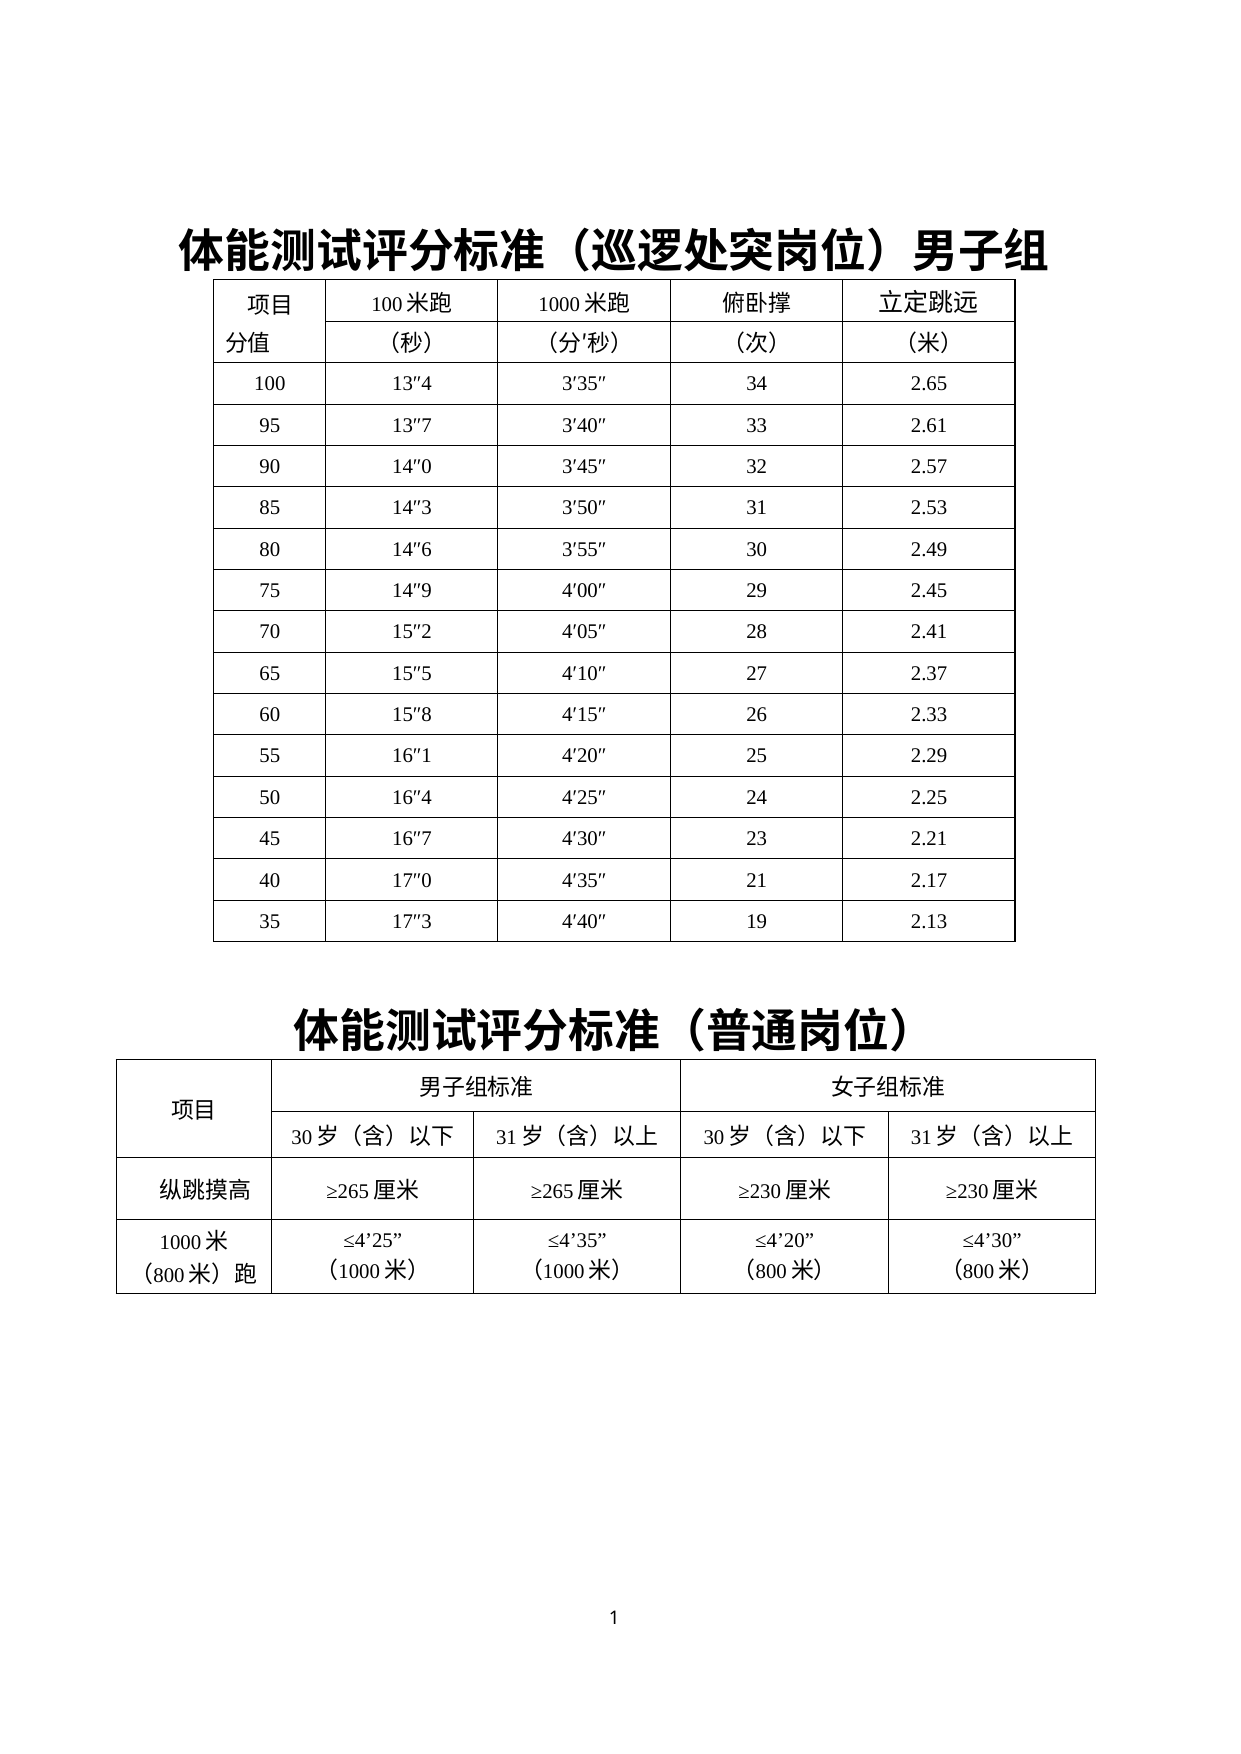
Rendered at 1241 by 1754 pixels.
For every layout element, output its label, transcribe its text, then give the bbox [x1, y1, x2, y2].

table_cell 2.41 [843, 611, 1014, 652]
table_cell 35 [214, 901, 325, 941]
table_cell 25 [671, 735, 842, 776]
table_cell 17″3 [326, 901, 497, 941]
table_cell 2.25 [843, 777, 1014, 817]
table_cell 4′35″ [498, 859, 670, 900]
table_cell 2.37 [843, 653, 1014, 693]
table_cell 2.57 [843, 446, 1014, 486]
table_cell ≥265厘米 [474, 1158, 680, 1219]
table_cell 16″4 [326, 777, 497, 817]
table_cell （秒） [326, 322, 497, 362]
table_cell 31岁（含）以上 [889, 1112, 1095, 1157]
table_cell ≤4’20” （800米） [681, 1220, 888, 1292]
table_cell ≤4’25” （1000米） [272, 1220, 473, 1292]
table_header 项目 分值 [214, 280, 325, 362]
table_cell 14″3 [326, 487, 497, 527]
table_cell 95 [214, 405, 325, 445]
table_cell 2.17 [843, 859, 1014, 900]
table_cell 2.33 [843, 694, 1014, 734]
table_cell 2.61 [843, 405, 1014, 445]
table_cell 15″8 [326, 694, 497, 734]
table_cell 55 [214, 735, 325, 776]
table_cell 26 [671, 694, 842, 734]
table_cell 4′40″ [498, 901, 670, 941]
table_header 100米跑 [326, 280, 497, 321]
table_cell 13″4 [326, 363, 497, 403]
table_header 立定跳远 [843, 280, 1014, 321]
table_cell 3′55″ [498, 529, 670, 569]
table_header 1000米跑 [498, 280, 670, 321]
table_cell 31 [671, 487, 842, 527]
table_cell 14″6 [326, 529, 497, 569]
table_cell 4′00″ [498, 570, 670, 610]
table_cell 30 [671, 529, 842, 569]
table_cell 2.29 [843, 735, 1014, 776]
table_cell 85 [214, 487, 325, 527]
table_cell 3′35″ [498, 363, 670, 403]
table_cell 23 [671, 818, 842, 858]
table_cell 17″0 [326, 859, 497, 900]
table_cell 3′50″ [498, 487, 670, 527]
table_cell 14″9 [326, 570, 497, 610]
table_cell ≤4’35” （1000米） [474, 1220, 680, 1292]
table_cell ≥265厘米 [272, 1158, 473, 1219]
table_cell 24 [671, 777, 842, 817]
table_cell 4′20″ [498, 735, 670, 776]
table_cell 2.21 [843, 818, 1014, 858]
table_cell 40 [214, 859, 325, 900]
table_cell （次） [671, 322, 842, 362]
table_cell 70 [214, 611, 325, 652]
table_cell 30岁（含）以下 [272, 1112, 473, 1157]
table_header 男子组标准 [272, 1060, 680, 1111]
table_cell 13″7 [326, 405, 497, 445]
table_cell 15″5 [326, 653, 497, 693]
table_cell 32 [671, 446, 842, 486]
table_cell 16″7 [326, 818, 497, 858]
table_cell ≥230厘米 [889, 1158, 1095, 1219]
table_cell （米） [843, 322, 1014, 362]
table_cell 2.53 [843, 487, 1014, 527]
table_cell 45 [214, 818, 325, 858]
table_cell 29 [671, 570, 842, 610]
table_cell 75 [214, 570, 325, 610]
table_cell ≤4’30” （800米） [889, 1220, 1095, 1292]
table_cell 34 [671, 363, 842, 403]
table_cell 80 [214, 529, 325, 569]
table_cell 4′30″ [498, 818, 670, 858]
table_cell 31岁（含）以上 [474, 1112, 680, 1157]
table_cell 21 [671, 859, 842, 900]
table_cell 2.45 [843, 570, 1014, 610]
table_cell 19 [671, 901, 842, 941]
table_cell 65 [214, 653, 325, 693]
table_cell 3′40″ [498, 405, 670, 445]
text 体能测试评分标准（普通岗位） [153, 1000, 1075, 1059]
table_cell 2.13 [843, 901, 1014, 941]
table_cell 33 [671, 405, 842, 445]
table_cell （分′秒） [498, 322, 670, 362]
table_cell ≥230厘米 [681, 1158, 888, 1219]
table_cell 60 [214, 694, 325, 734]
table_cell 14″0 [326, 446, 497, 486]
table_cell 4′25″ [498, 777, 670, 817]
table_cell 16″1 [326, 735, 497, 776]
table_cell 15″2 [326, 611, 497, 652]
table_cell 50 [214, 777, 325, 817]
table_cell 3′45″ [498, 446, 670, 486]
table_header 女子组标准 [681, 1060, 1095, 1111]
table_cell 1000米 （800米）跑 [117, 1220, 271, 1292]
table_cell 4′10″ [498, 653, 670, 693]
table_cell 90 [214, 446, 325, 486]
table_header 俯卧撑 [671, 280, 842, 321]
table_cell 纵跳摸高 [117, 1158, 271, 1219]
table_cell 4′15″ [498, 694, 670, 734]
table_cell 2.65 [843, 363, 1014, 403]
table_cell 30岁（含）以下 [681, 1112, 888, 1157]
table_cell 28 [671, 611, 842, 652]
text 体能测试评分标准（巡逻处突岗位）男子组 [153, 221, 1075, 279]
table_cell 27 [671, 653, 842, 693]
table_cell 100 [214, 363, 325, 403]
table_cell 2.49 [843, 529, 1014, 569]
table_cell 4′05″ [498, 611, 670, 652]
table_header 项目 [117, 1060, 271, 1157]
